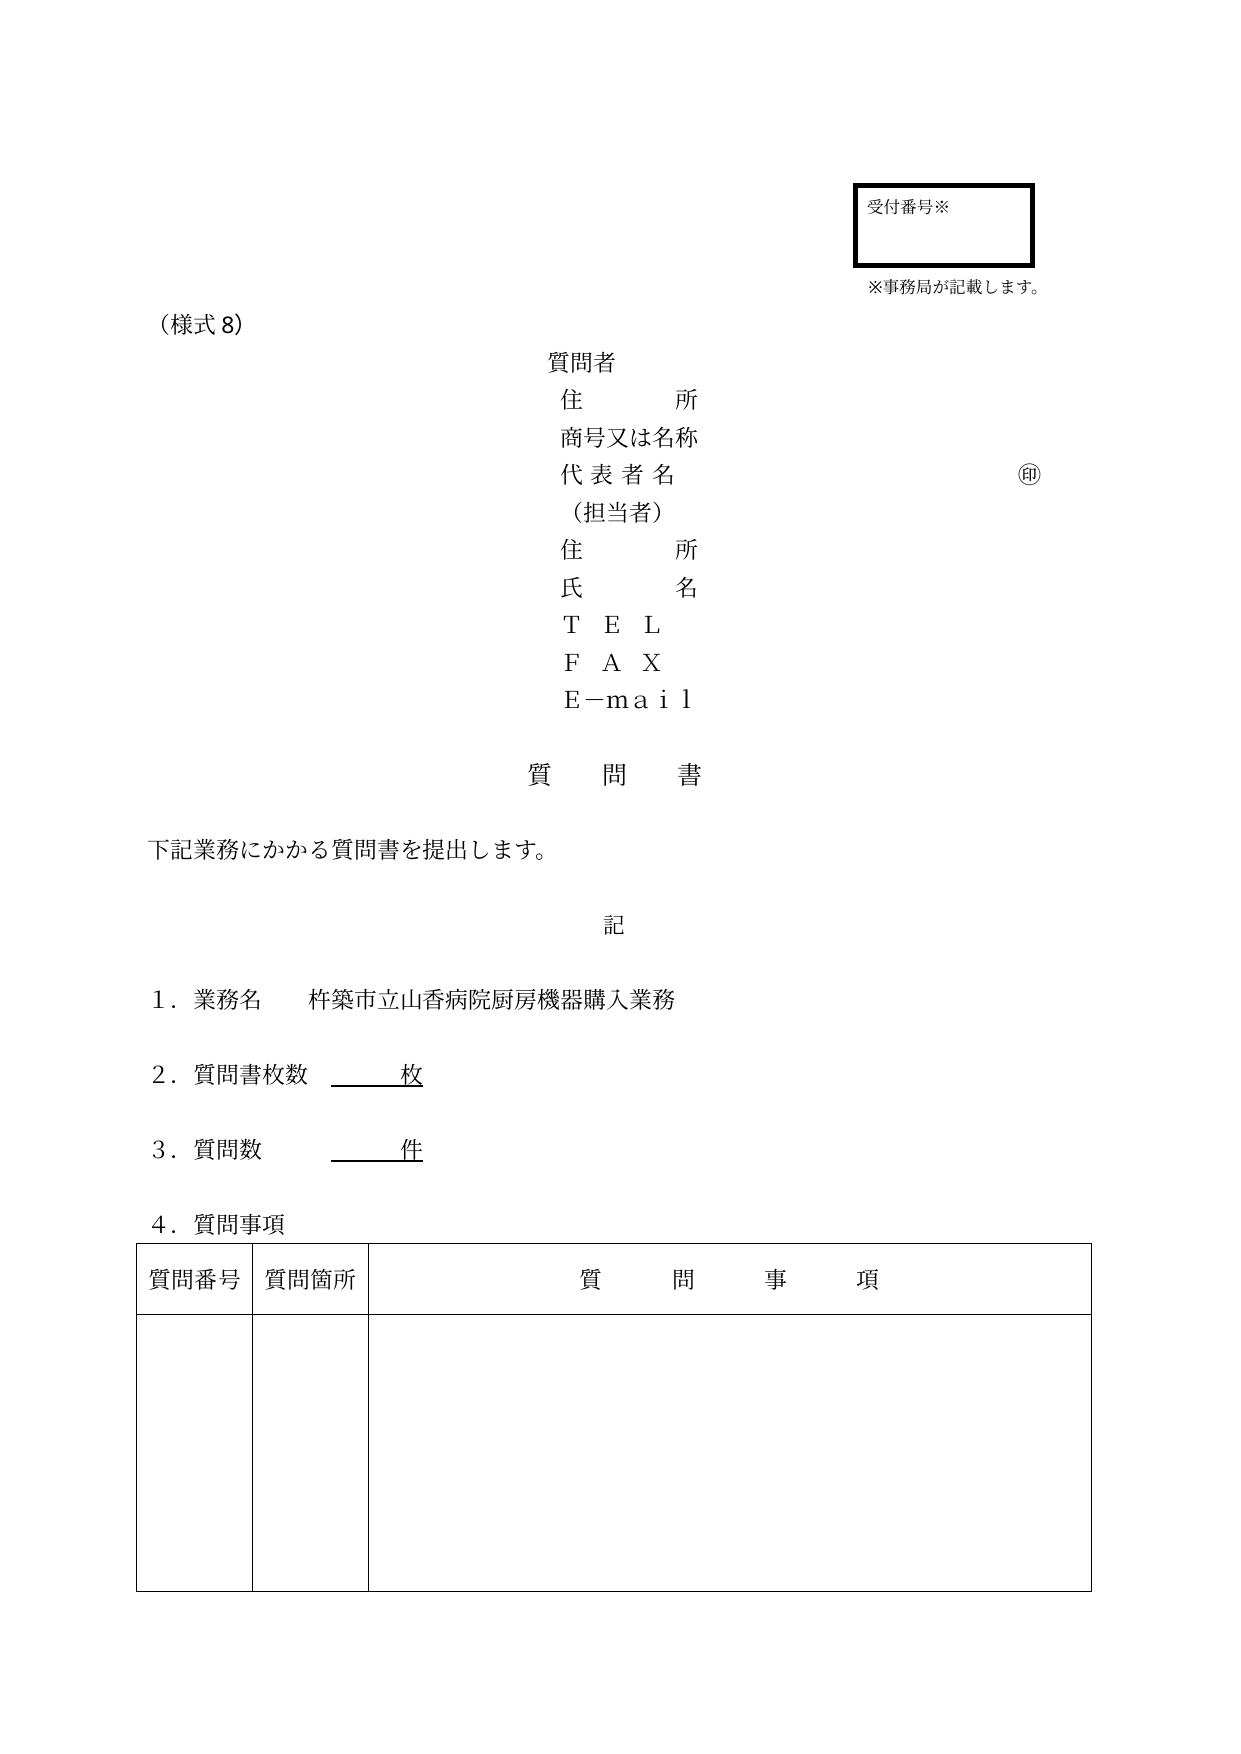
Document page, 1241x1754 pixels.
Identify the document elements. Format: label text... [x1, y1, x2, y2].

table_header 質 問 事 項 [369, 1244, 1091, 1314]
text 住 所 [148, 530, 1081, 568]
subtitle 記 [148, 905, 1081, 943]
table_cell [369, 1315, 1091, 1591]
text 住 所 [148, 380, 1081, 418]
text ２．質問書枚数 枚 [148, 1055, 1081, 1093]
text （担当者） [148, 493, 1081, 530]
text １．業務名 杵築市立山香病院厨房機器購入業務 [148, 980, 1081, 1018]
text ３．質問数 件 [148, 1130, 1081, 1168]
text （様式8） [148, 305, 1081, 343]
text 氏 名 [148, 568, 1081, 605]
text 代表者名 ㊞ [148, 455, 1081, 493]
table_cell [253, 1315, 368, 1591]
text ＴＥＬ [148, 605, 1081, 643]
table_header 受付番号※ [858, 188, 1030, 263]
text ４．質問事項 [148, 1205, 1081, 1243]
text ＦＡＸ [148, 643, 1081, 680]
text ※事務局が記載します。 [148, 268, 1047, 305]
text Ｅ－ｍａｉｌ [148, 680, 1081, 718]
text 質問者 [410, 343, 1081, 380]
table_cell [137, 1315, 252, 1591]
table_header 質問箇所 [253, 1244, 368, 1314]
table_header 質問番号 [137, 1244, 252, 1314]
text 商号又は名称 [148, 418, 1081, 455]
text 質 問 書 [148, 755, 1081, 793]
text 下記業務にかかる質問書を提出します。 [148, 830, 1081, 868]
